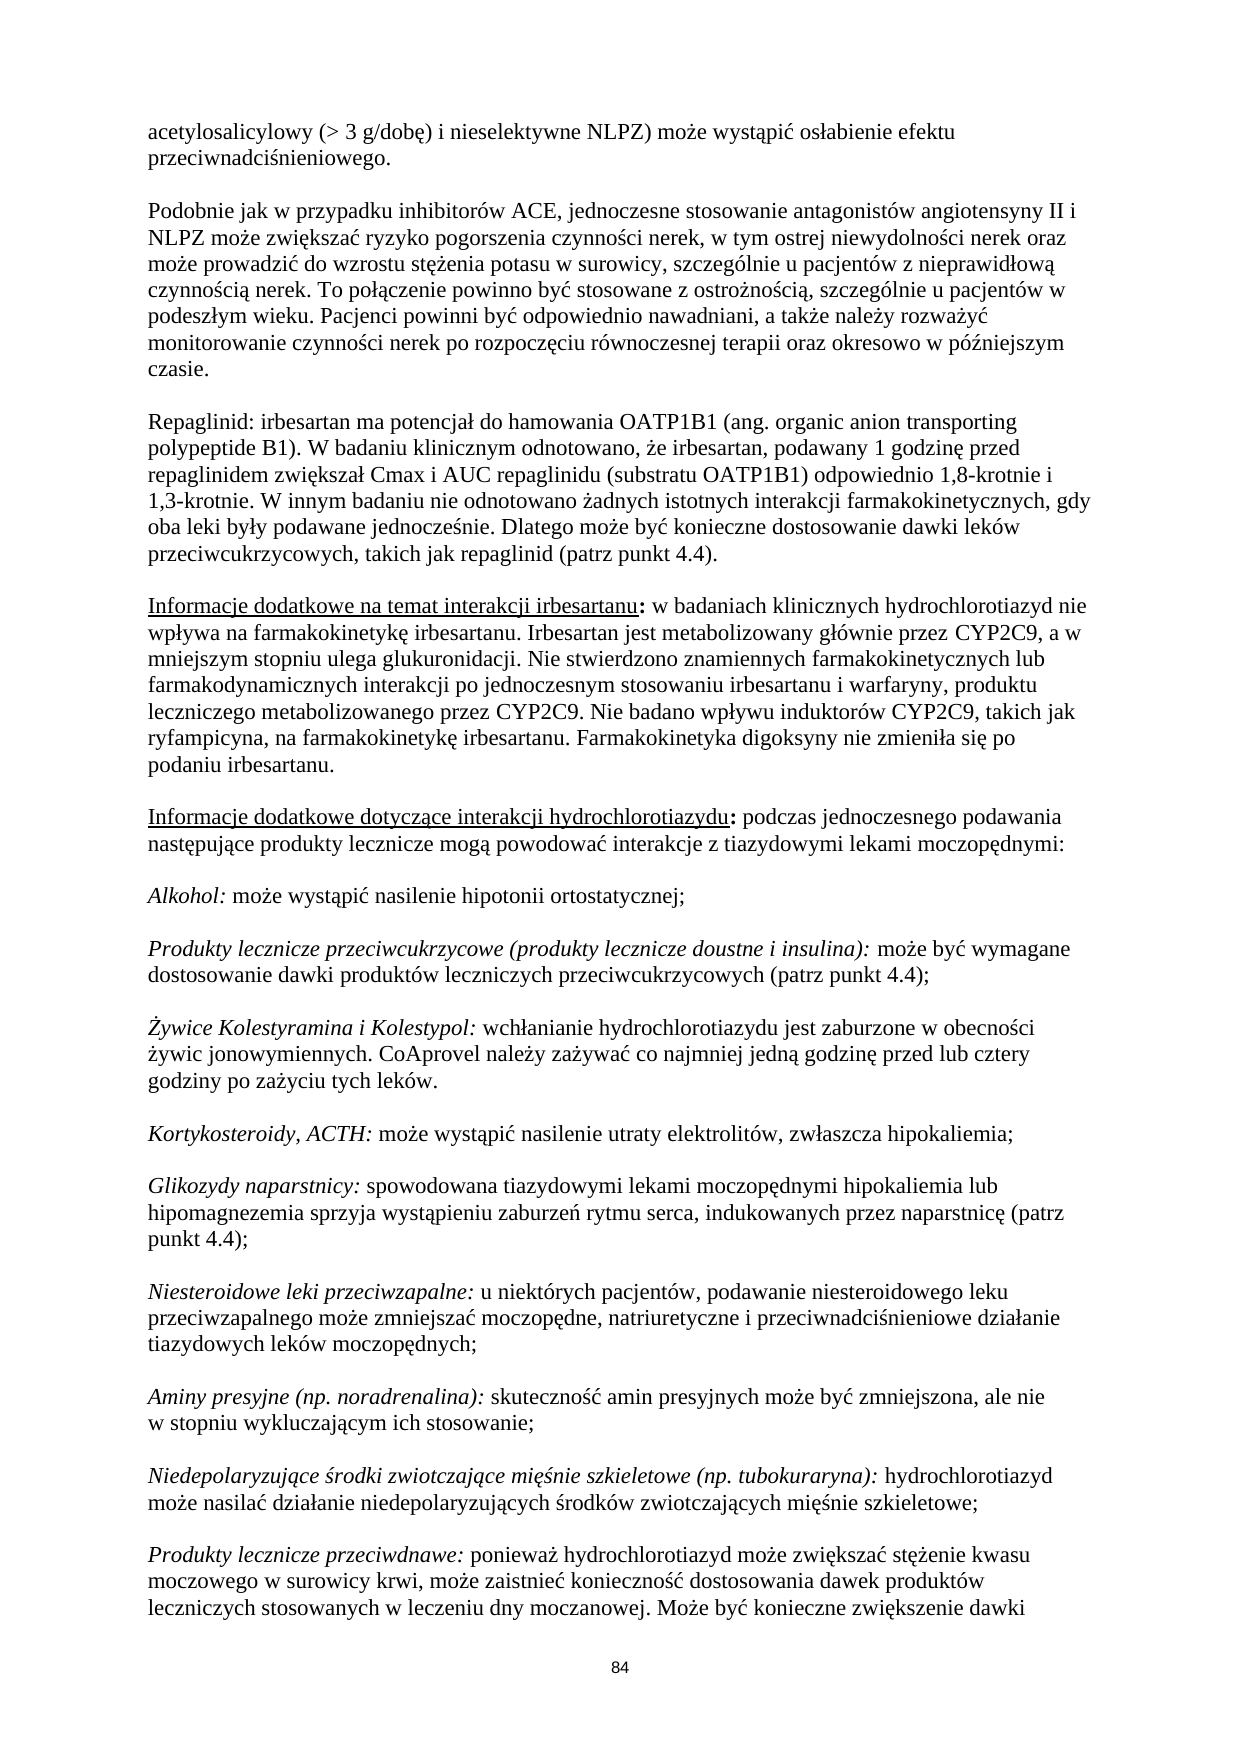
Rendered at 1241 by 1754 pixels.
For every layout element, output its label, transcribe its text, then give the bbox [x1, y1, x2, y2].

text Produkty lecznicze przeciwcukrzycowe (produkty lecznicze doustne i insulina): może być wymagane dostosowanie dawki produktów leczniczych przeciwcukrzycowych (patrz punkt 4.4); [148, 935, 1093, 988]
text Kortykosteroidy, ACTH: może wystąpić nasilenie utraty elektrolitów, zwłaszcza hipokaliemia; [148, 1119, 1093, 1146]
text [148, 118, 1093, 171]
text Niesteroidowe leki przeciwzapalne: u niektórych pacjentów, podawanie niesteroidowego leku przeciwzapalnego może zmniejszać moczopędne, natriuretyczne i przeciwnadciśnieniowe działanie tiazydowych leków moczopędnych; [148, 1278, 1093, 1357]
text Żywice Kolestyramina i Kolestypol: wchłanianie hydrochlorotiazydu jest zaburzone w obecności żywic jonowymiennych. CoAprovel należy zażywać co najmniej jedną godzinę przed lub cztery godziny po zażyciu tych leków. [148, 1014, 1093, 1093]
text Alkohol: może wystąpić nasilenie hipotonii ortostatycznej; [148, 882, 1093, 909]
text Aminy presyjne (np. noradrenalina): skuteczność amin presyjnych może być zmniejszona, ale nie w stopniu wykluczającym ich stosowanie; [148, 1383, 1093, 1436]
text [148, 1541, 1093, 1620]
text Repaglinid: irbesartan ma potencjał do hamowania OATP1B1 (ang. organic anion transporting polypeptide B1). W badaniu klinicznym odnotowano, że irbesartan, podawany 1 godzinę przed repaglinidem zwiększał Cmax i AUC repaglinidu (substratu OATP1B1) odpowiednio 1,8-krotnie i 1,3-krotnie. W innym badaniu nie odnotowano żadnych istotnych interakcji farmakokinetycznych, gdy oba leki były podawane jednocześnie. Dlatego może być konieczne dostosowanie dawki leków przeciwcukrzycowych, takich jak repaglinid (patrz punkt 4.4). [148, 408, 1093, 566]
text Podobnie jak w przypadku inhibitorów ACE, jednoczesne stosowanie antagonistów angiotensyny II i NLPZ może zwiększać ryzyko pogorszenia czynności nerek, w tym ostrej niewydolności nerek oraz może prowadzić do wzrostu stężenia potasu w surowicy, szczególnie u pacjentów z nieprawidłową czynnością nerek. To połączenie powinno być stosowane z ostrożnością, szczególnie u pacjentów w podeszłym wieku. Pacjenci powinni być odpowiednio nawadniani, a także należy rozważyć monitorowanie czynności nerek po rozpoczęciu równoczesnej terapii oraz okresowo w późniejszym czasie. [148, 197, 1093, 382]
text Informacje dodatkowe na temat interakcji irbesartanu: w badaniach klinicznych hydrochlorotiazyd nie wpływa na farmakokinetykę irbesartanu. Irbesartan jest metabolizowany głównie przez CYP2C9, a w mniejszym stopniu ulega glukuronidacji. Nie stwierdzono znamiennych farmakokinetycznych lub farmakodynamicznych interakcji po jednoczesnym stosowaniu irbesartanu i warfaryny, produktu leczniczego metabolizowanego przez CYP2C9. Nie badano wpływu induktorów CYP2C9, takich jak ryfampicyna, na farmakokinetykę irbesartanu. Farmakokinetyka digoksyny nie zmieniła się po podaniu irbesartanu. [148, 592, 1093, 777]
text Glikozydy naparstnicy: spowodowana tiazydowymi lekami moczopędnymi hipokaliemia lub hipomagnezemia sprzyja wystąpieniu zaburzeń rytmu serca, indukowanych przez naparstnicę (patrz punkt 4.4); [148, 1172, 1093, 1251]
text Informacje dodatkowe dotyczące interakcji hydrochlorotiazydu: podczas jednoczesnego podawania następujące produkty lecznicze mogą powodować interakcje z tiazydowymi lekami moczopędnymi: [148, 803, 1093, 856]
text Niedepolaryzujące środki zwiotczające mięśnie szkieletowe (np. tubokuraryna): hydrochlorotiazyd może nasilać działanie niedepolaryzujących środków zwiotczających mięśnie szkieletowe; [148, 1462, 1093, 1515]
